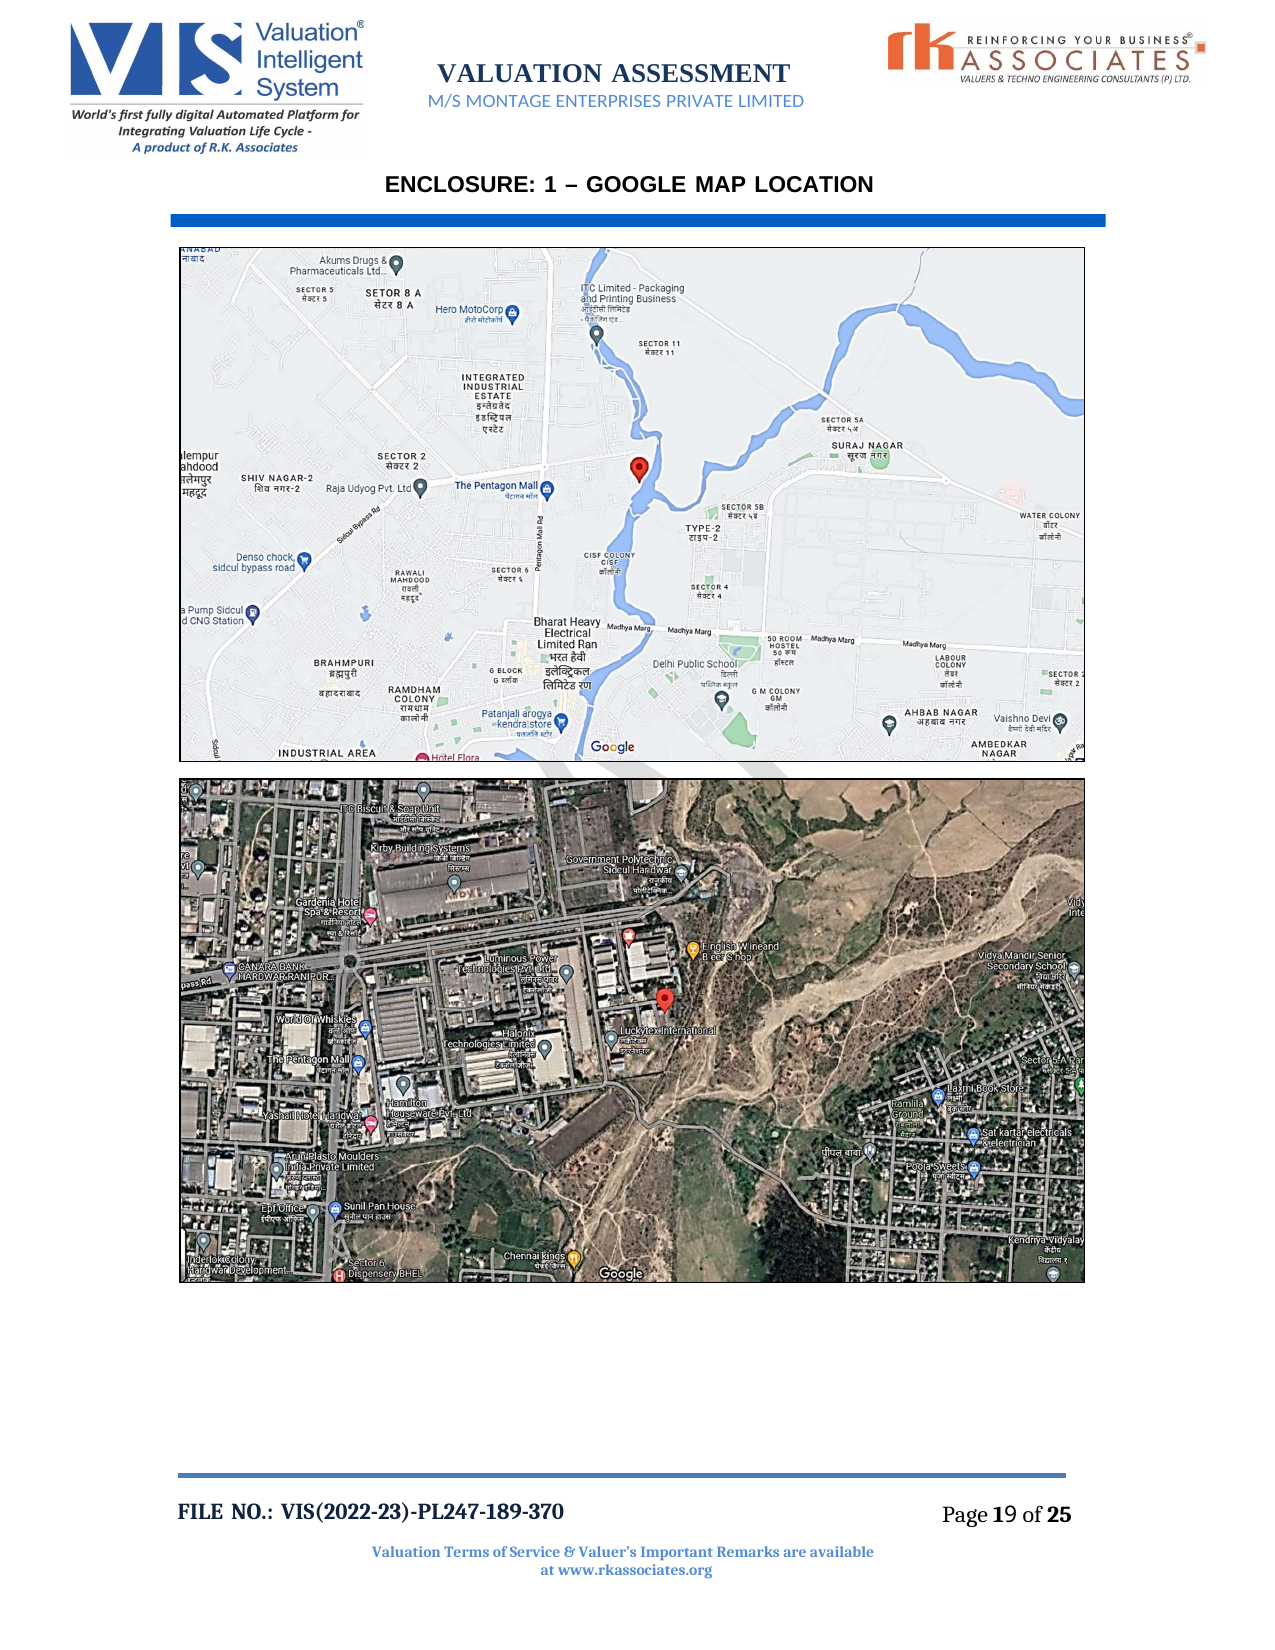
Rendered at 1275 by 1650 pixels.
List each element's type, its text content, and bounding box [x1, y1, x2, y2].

picture [170, 214, 1106, 227]
subtitle ENCLOSURE: 1 – GOOGLE MAP LOCATION [178, 171, 1080, 198]
picture [181, 248, 1084, 761]
picture [888, 23, 1207, 84]
picture [181, 780, 1084, 1282]
picture [70, 20, 365, 154]
